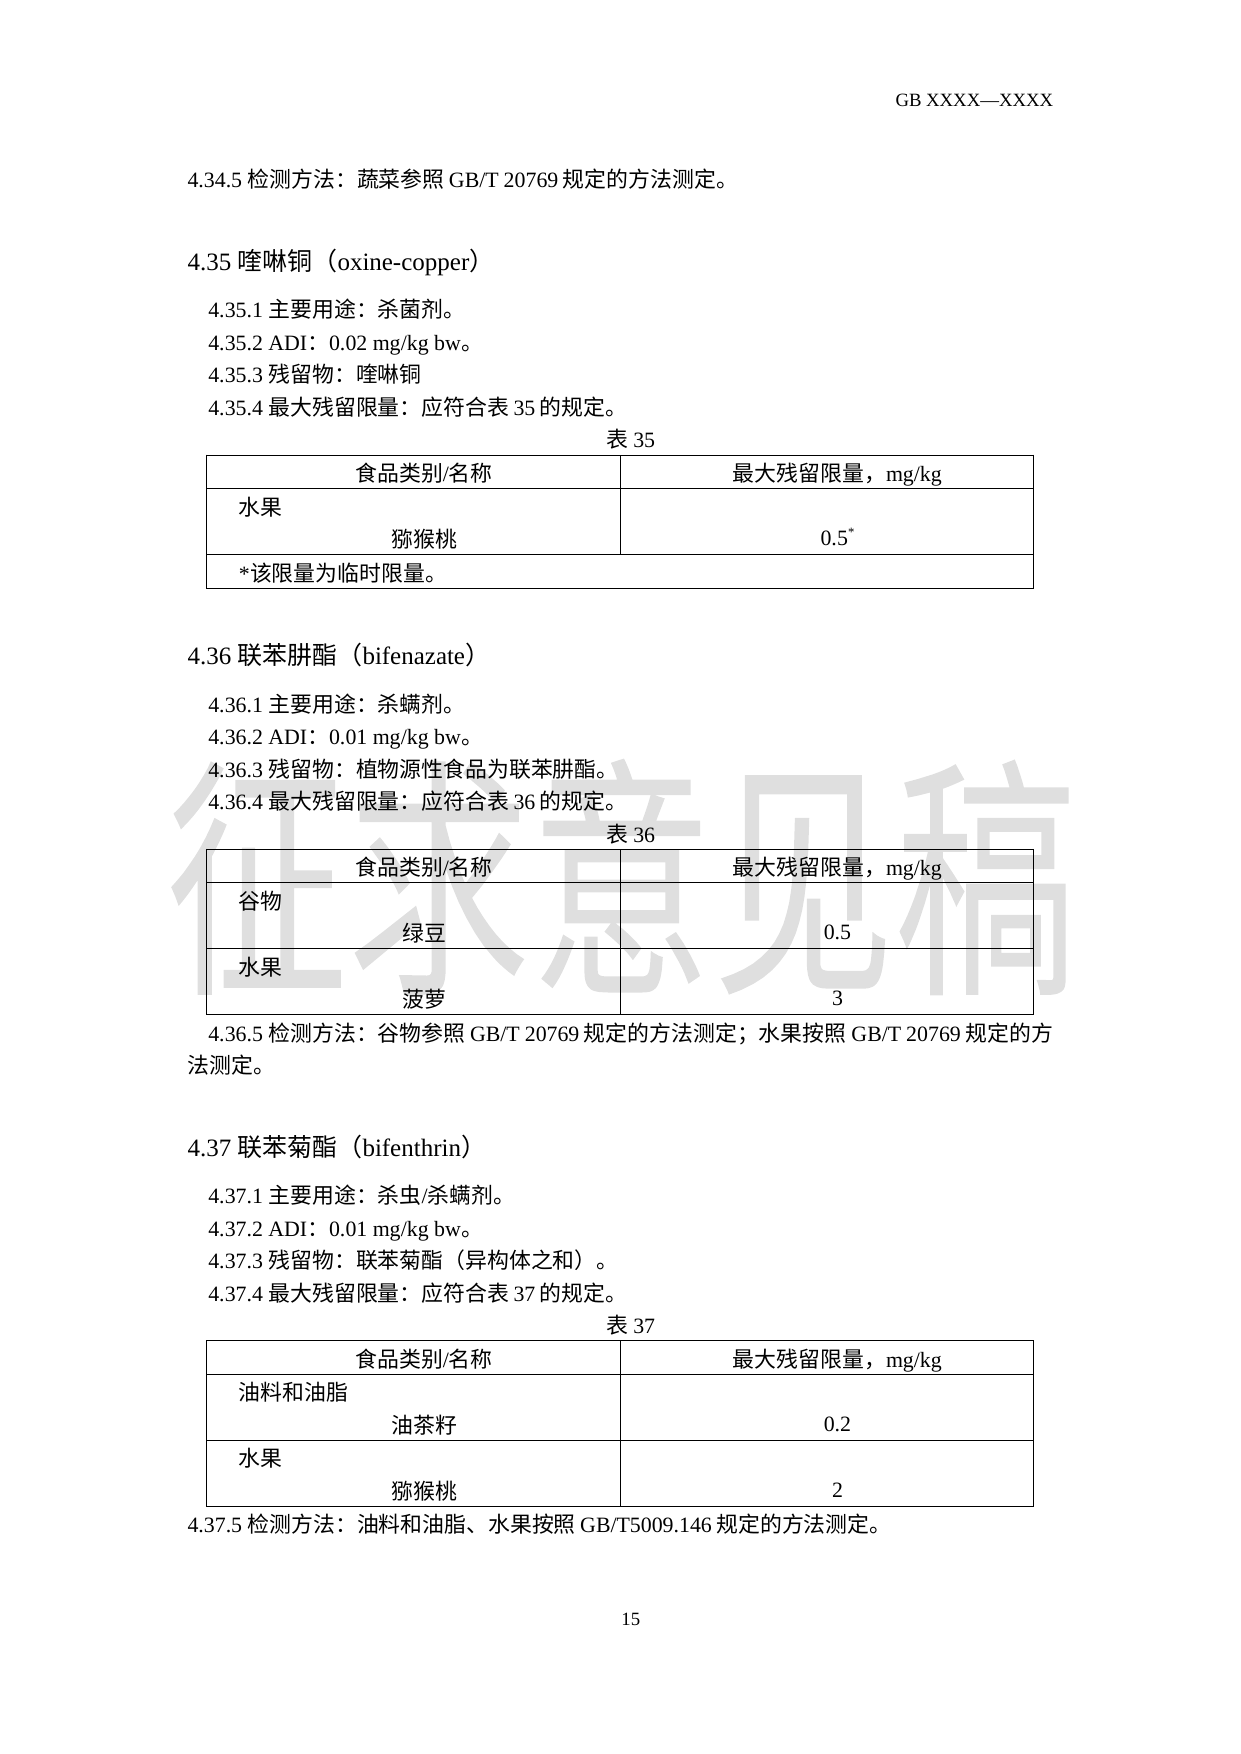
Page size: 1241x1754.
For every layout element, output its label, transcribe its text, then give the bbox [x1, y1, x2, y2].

table_header 最大残留限量，mg/kg [621, 850, 1033, 882]
table_header 最大残留限量，mg/kg [621, 1341, 1033, 1374]
text 4.37.1 主要用途：杀虫/杀螨剂。 [187, 1178, 1053, 1210]
table_header 食品类别/名称 [207, 850, 620, 882]
text 4.35.4 最大残留限量：应符合表35的规定。 [187, 389, 1053, 422]
text 4.35.2 ADI：0.02 mg/kg bw。 [187, 324, 1053, 357]
table_cell 2 [621, 1474, 1033, 1506]
text 4.36.2 ADI：0.01 mg/kg bw。 [187, 719, 1053, 751]
subtitle 4.37 联苯菊酯（bifenthrin） [187, 1113, 1053, 1178]
table_cell *该限量为临时限量。 [207, 555, 1033, 588]
text 4.37.4 最大残留限量：应符合表37的规定。 [187, 1275, 1053, 1308]
table_header 最大残留限量，mg/kg [621, 456, 1033, 488]
table_cell 水果 菠萝 [207, 949, 620, 1014]
table_cell 0.5 [621, 883, 1033, 948]
text 4.34.5 检测方法：蔬菜参照GB/T 20769规定的方法测定。 [187, 162, 1053, 194]
subtitle 4.36 联苯肼酯（bifenazate） [187, 621, 1053, 686]
table_cell 0.5* [621, 489, 1033, 554]
table_header 食品类别/名称 [207, 1341, 620, 1374]
text 4.35.3 残留物：喹啉铜 [187, 357, 1053, 389]
text 表 36 [187, 816, 1053, 849]
table_cell 3 [621, 949, 1033, 1014]
text 4.37.2 ADI：0.01 mg/kg bw。 [187, 1210, 1053, 1243]
text 4.36.1 主要用途：杀螨剂。 [187, 686, 1053, 719]
text 4.36.5 检测方法：谷物参照GB/T 20769规定的方法测定；水果按照GB/T 20769规定的方法测定。 [187, 1015, 1053, 1080]
table_cell 水果 [207, 1441, 620, 1473]
table_cell 油料和油脂 油茶籽 [207, 1375, 620, 1440]
subtitle 4.35 喹啉铜（oxine-copper） [187, 227, 1053, 292]
text 4.35.1 主要用途：杀菌剂。 [187, 292, 1053, 324]
table_header 食品类别/名称 [207, 456, 620, 488]
table_cell 水果 猕猴桃 [207, 489, 620, 554]
text 4.37.3 残留物：联苯菊酯（异构体之和）。 [187, 1243, 1053, 1275]
table_cell 谷物 绿豆 [207, 883, 620, 948]
text 表 37 [187, 1308, 1053, 1340]
text 4.37.5 检测方法：油料和油脂、水果按照GB/T5009.146规定的方法测定。 [187, 1507, 1053, 1539]
table_cell 猕猴桃 [207, 1474, 620, 1506]
text 4.36.4 最大残留限量：应符合表36的规定。 [187, 784, 1053, 816]
text 表 35 [187, 422, 1053, 454]
text 4.36.3 残留物：植物源性食品为联苯肼酯。 [187, 751, 1053, 784]
table_cell 0.2 [621, 1375, 1033, 1440]
table_cell [621, 1441, 1033, 1473]
